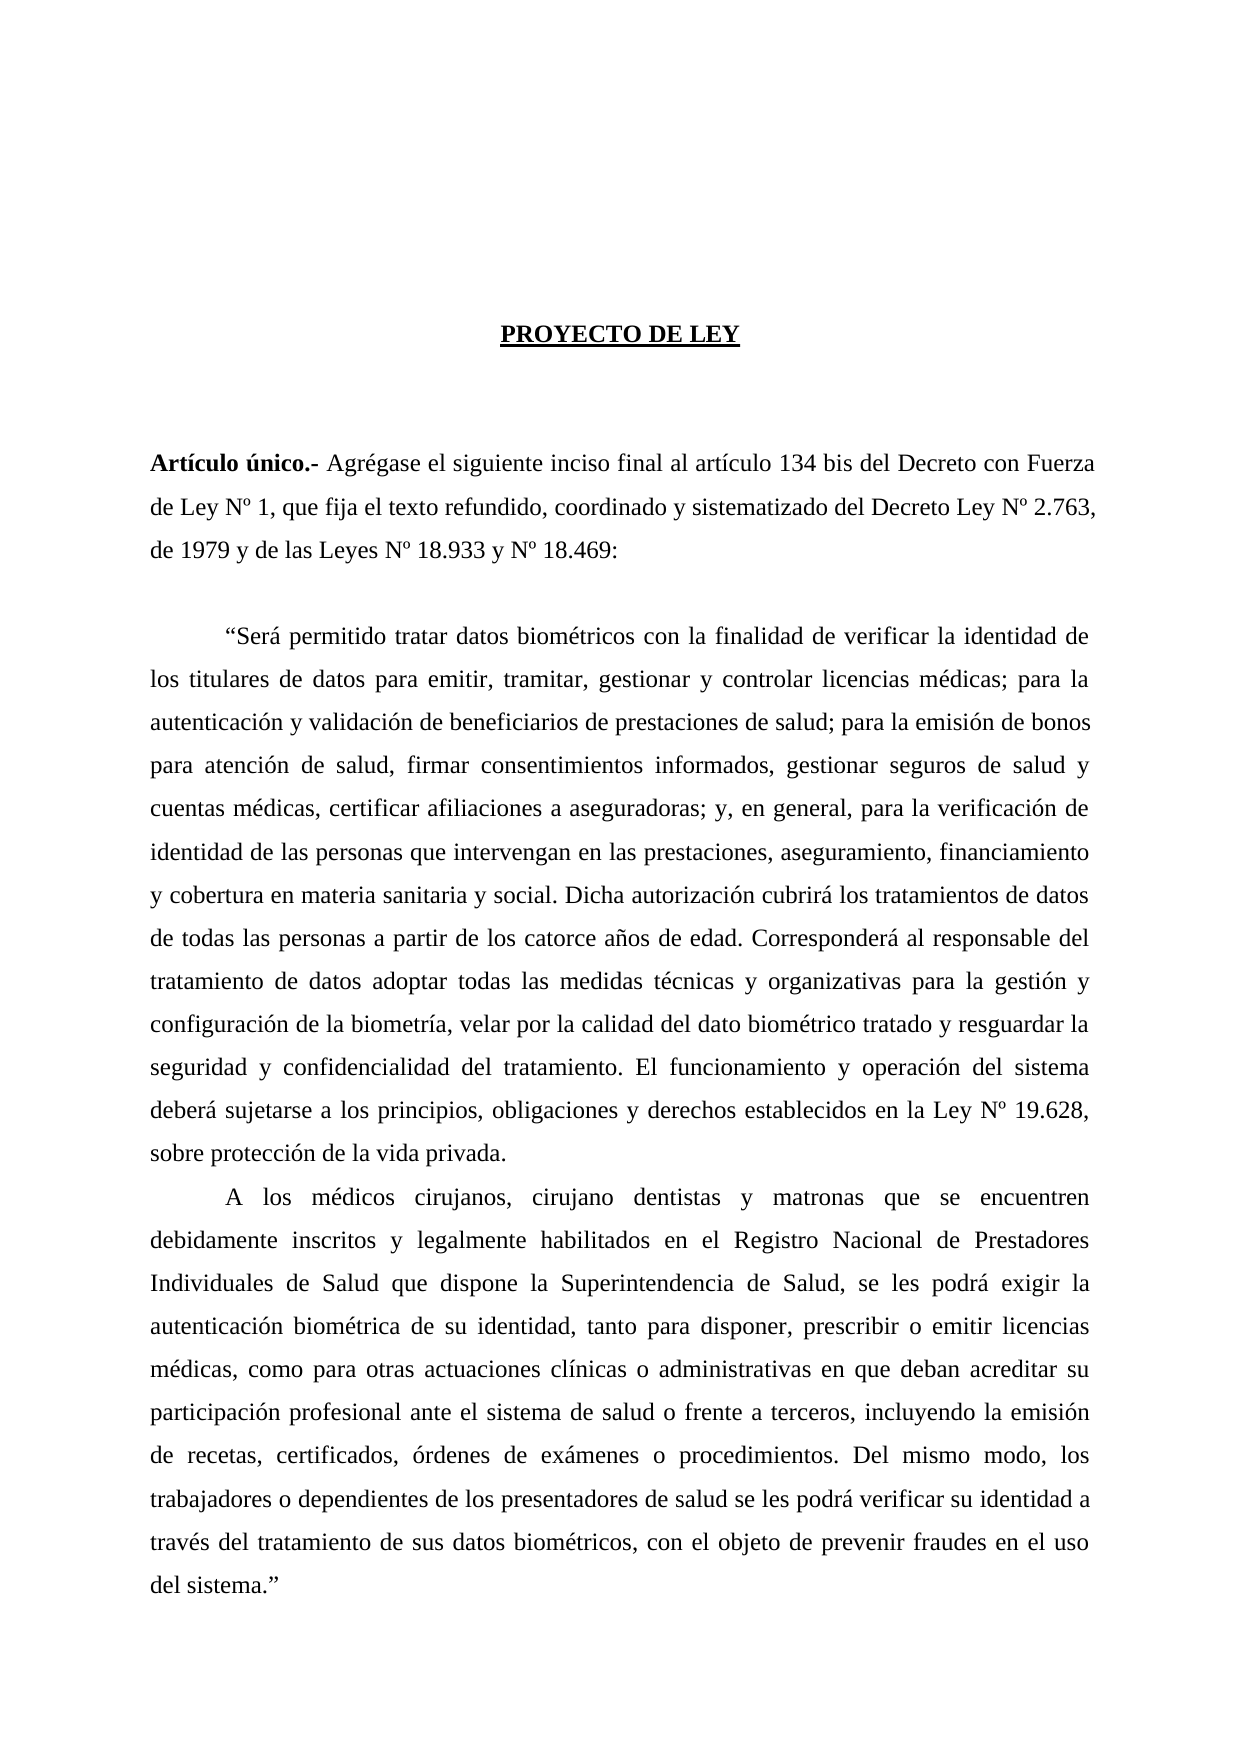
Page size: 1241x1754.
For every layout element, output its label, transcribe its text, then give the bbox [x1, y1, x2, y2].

text “Será permitido tratar datos biométricos con la finalidad de verificar la identidad de los titulares de datos para emitir, tramitar, gestionar y controlar licencias médicas; para la autenticación y validación de beneficiarios de prestaciones de salud; para la emisión de bonos para atención de salud, firmar consentimientos informados, gestionar seguros de salud y cuentas médicas, certificar afiliaciones a aseguradoras; y, en general, para la verificación de identidad de las personas que intervengan en las prestaciones, aseguramiento, financiamiento y cobertura en materia sanitaria y social. Dicha autorización cubrirá los tratamientos de datos de todas las personas a partir de los catorce años de edad. Corresponderá al responsable del tratamiento de datos adoptar todas las medidas técnicas y organizativas para la gestión y configuración de la biometría, velar por la calidad del dato biométrico tratado y resguardar la seguridad y confidencialidad del tratamiento. El funcionamiento y operación del sistema deberá sujetarse a los principios, obligaciones y derechos establecidos en la Ley Nº 19.628, sobre protección de la vida privada. [150, 621, 1091, 1167]
text A los médicos cirujanos, cirujano dentistas y matronas que se encuentren debidamente inscritos y legalmente habilitados en el Registro Nacional de Prestadores Individuales de Salud que dispone la Superintendencia de Salud, se les podrá exigir la autenticación biométrica de su identidad, tanto para disponer, prescribir o emitir licencias médicas, como para otras actuaciones clínicas o administrativas en que deban acreditar su participación profesional ante el sistema de salud o frente a terceros, incluyendo la emisión de recetas, certificados, órdenes de exámenes o procedimientos. Del mismo modo, los trabajadores o dependientes de los presentadores de salud se les podrá verificar su identidad a través del tratamiento de sus datos biométricos, con el objeto de prevenir fraudes en el uso del sistema.” [150, 1182, 1091, 1599]
text PROYECTO DE LEY [148, 319, 1093, 348]
text Artículo único.- Agrégase el siguiente inciso final al artículo 134 bis del Decreto con Fuerza de Ley Nº 1, que fija el texto refundido, coordinado y sistematizado del Decreto Ley Nº 2.763, de 1979 y de las Leyes Nº 18.933 y Nº 18.469: [150, 448, 1097, 563]
